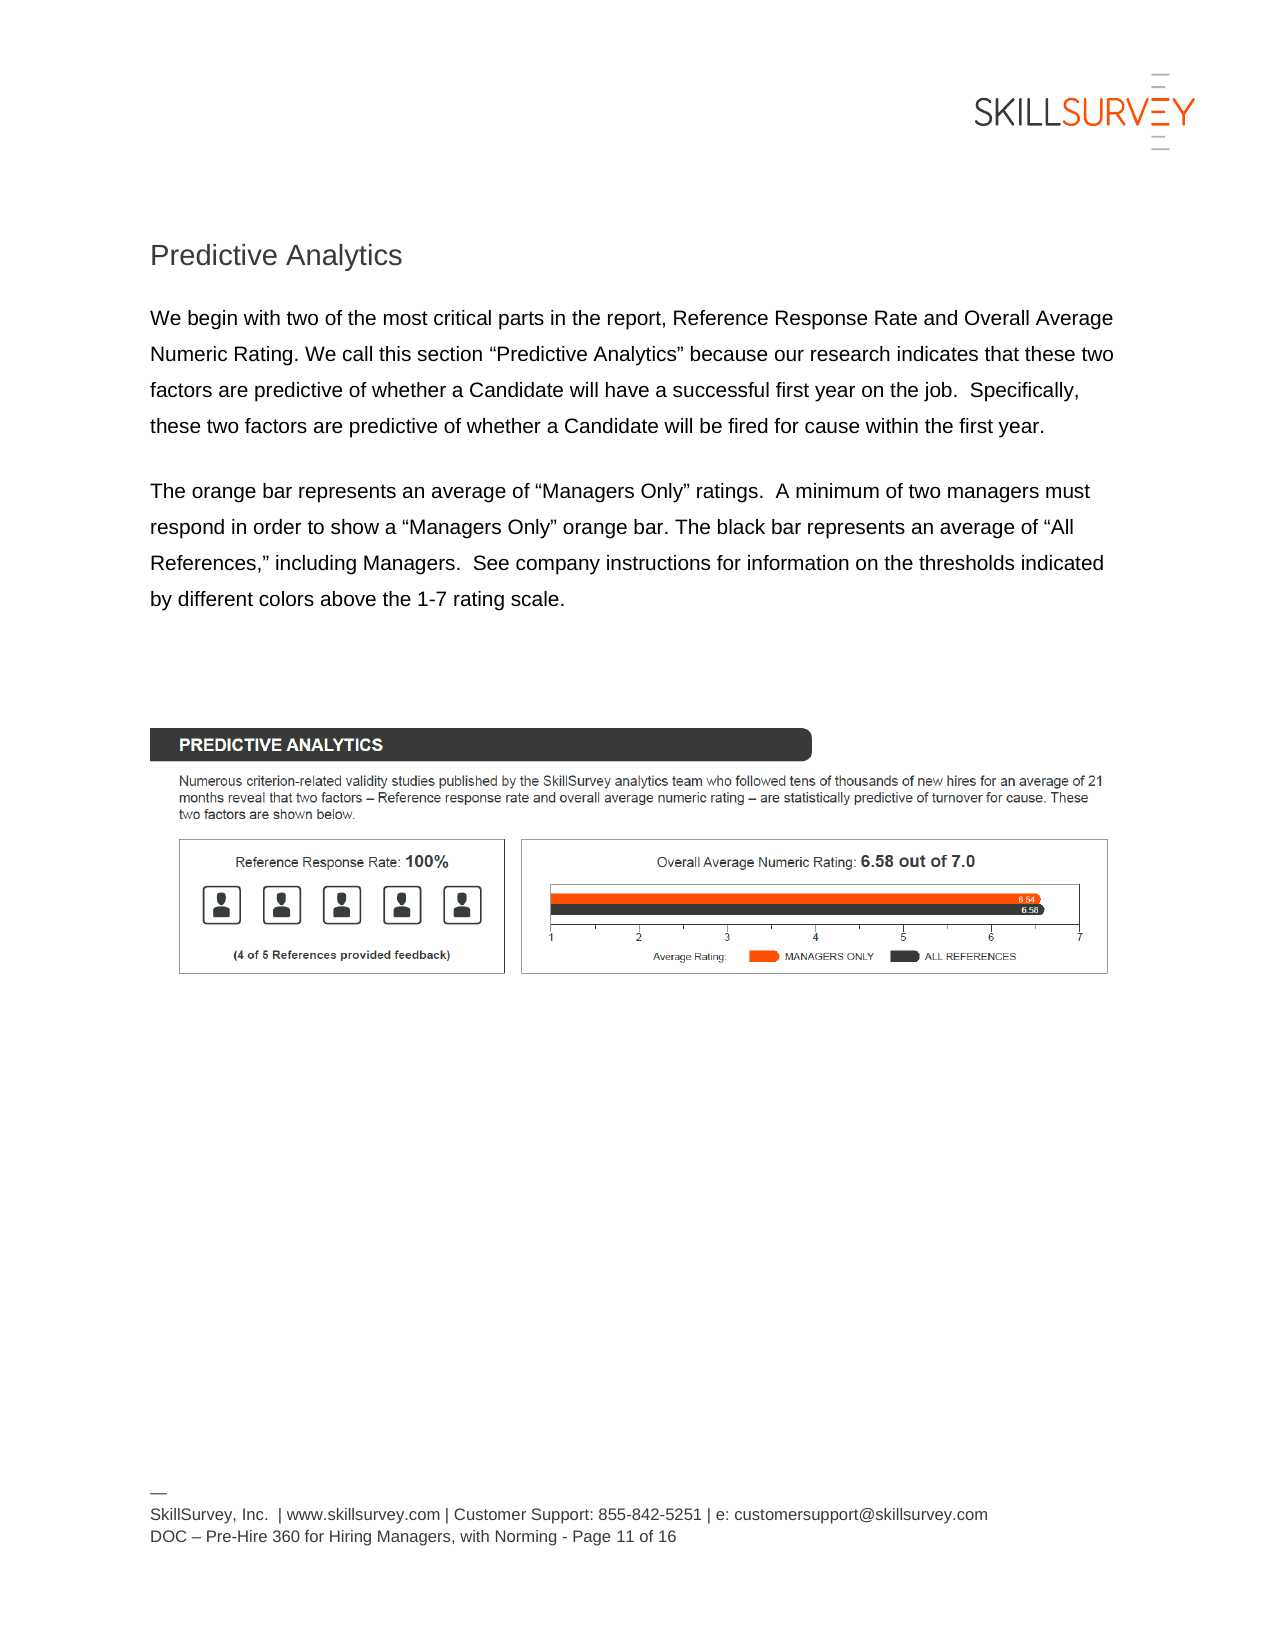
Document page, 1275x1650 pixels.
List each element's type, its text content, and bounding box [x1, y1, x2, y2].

text We begin with two of the most critical parts in the report, Reference Response Rate and Overall Average Numeric Rating. We call this section “Predictive Analytics” because our research indicates that these two factors are predictive of whether a Candidate will have a successful first year on the job. Specifically, these two factors are predictive of whether a Candidate will be fired for cause within the first year. [150, 306, 1125, 437]
text The orange bar represents an average of “Managers Only” ratings. A minimum of two managers must respond in order to show a “Managers Only” orange bar. The black bar represents an average of “All References,” including Managers. See company instructions for information on the thresholds indicated by different colors above the 1-7 rating scale. [150, 479, 1125, 610]
picture [150, 716, 1125, 985]
subtitle Predictive Analytics [150, 238, 1125, 272]
